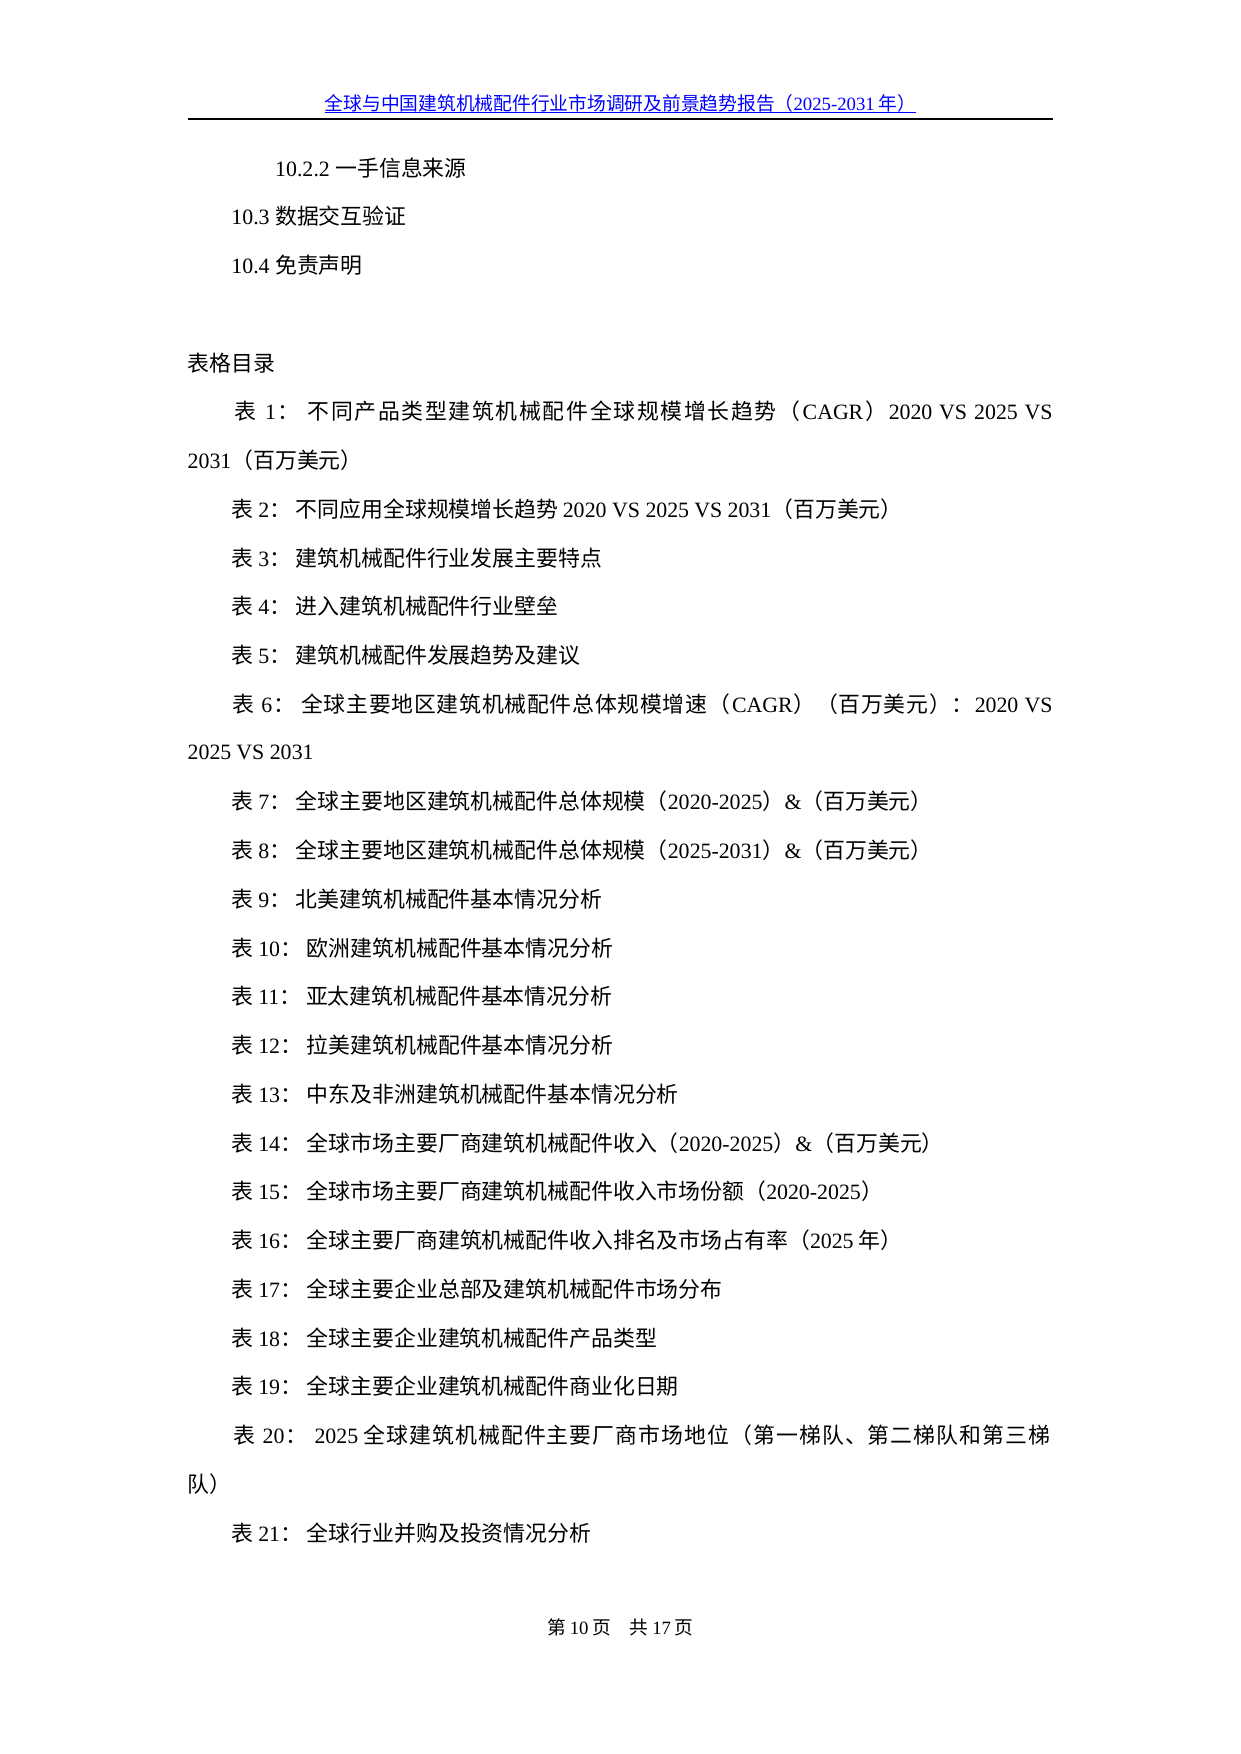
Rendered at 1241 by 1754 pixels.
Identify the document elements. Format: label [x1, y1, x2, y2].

text [187, 150, 1053, 1548]
